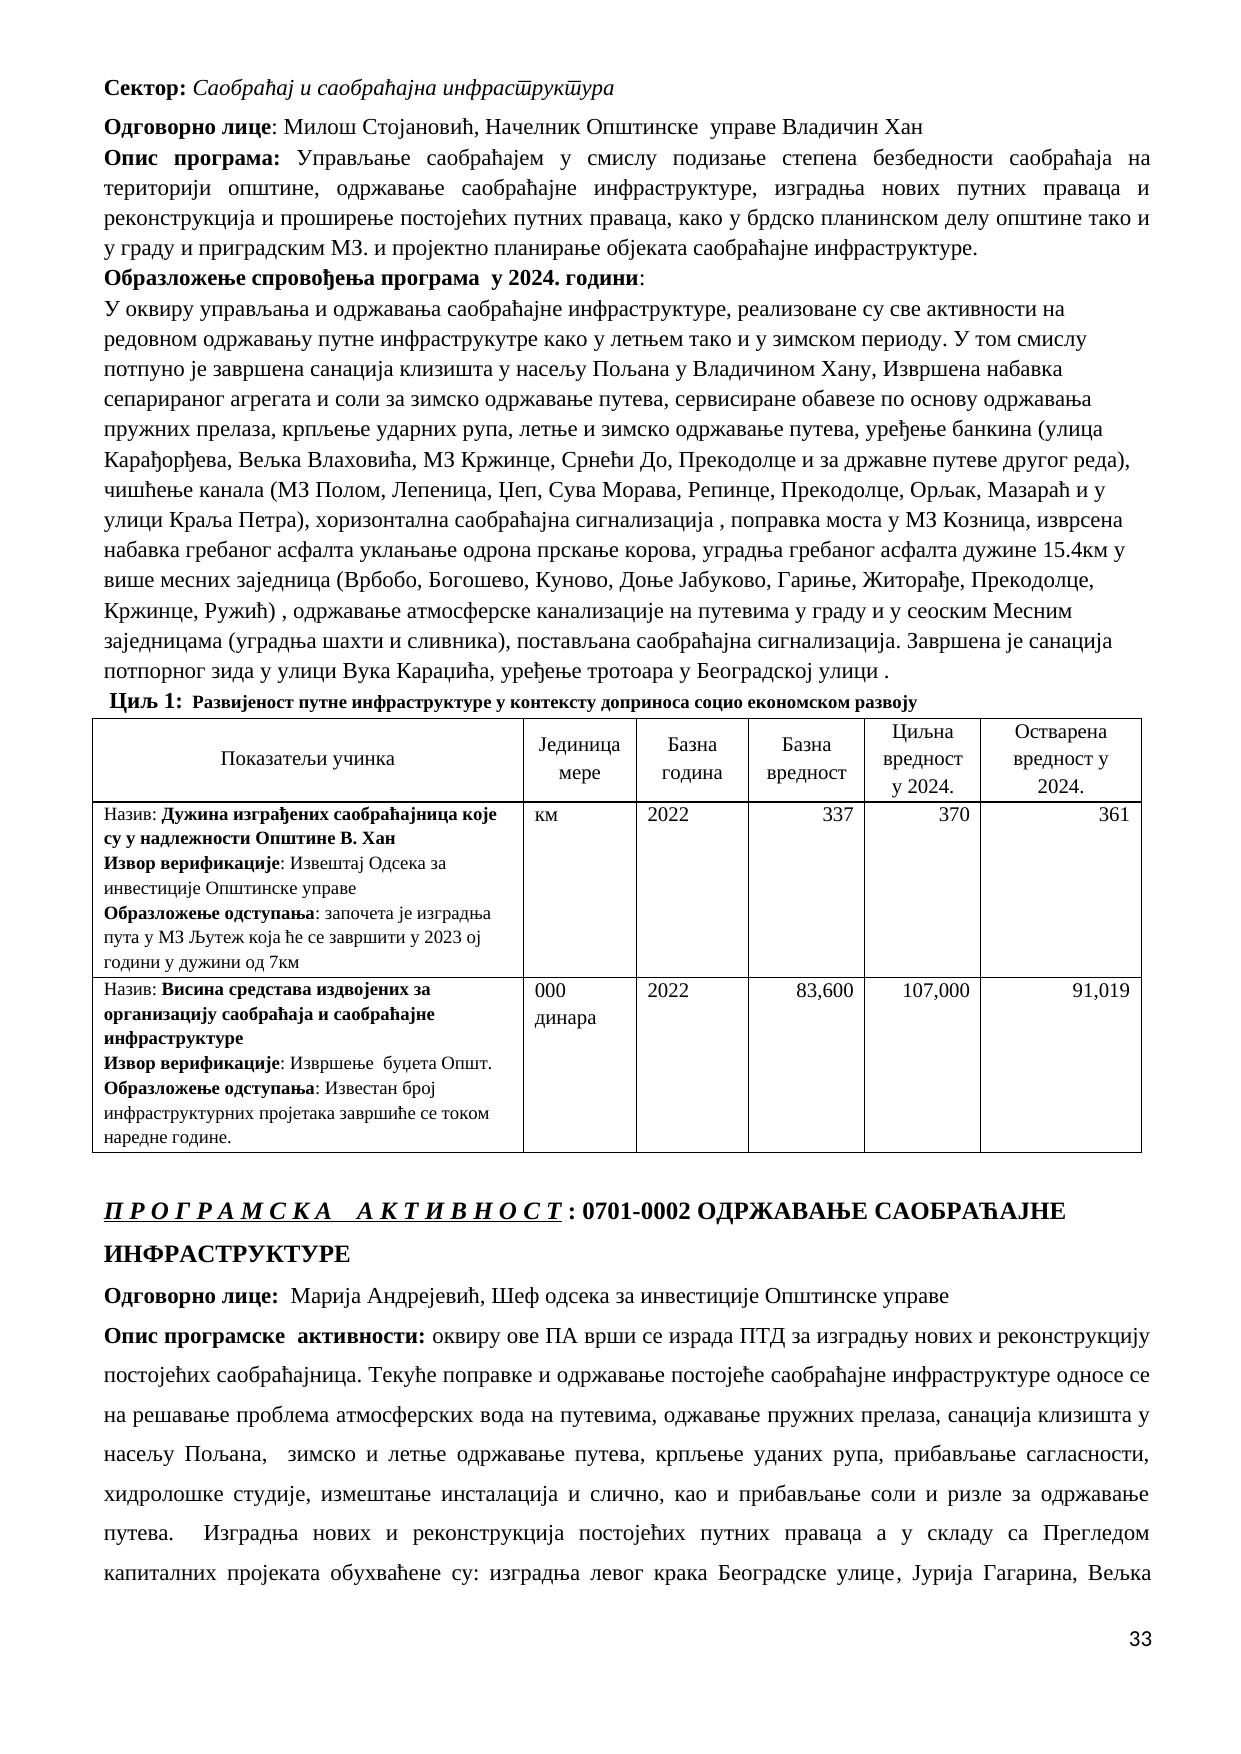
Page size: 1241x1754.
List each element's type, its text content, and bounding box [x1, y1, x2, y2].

table_cell 361 [981, 803, 1141, 977]
text Образложење спровођења програма у 2024. години: [103, 264, 1152, 291]
table_header Базна вредност [749, 719, 864, 801]
table_cell Назив: Висина средстава издвојених за организацију саобраћаја и саобраћајне инфраструктуре Извор верификације: Извршење буџета Општ. Образложење одступања: Известан број инфраструктурних пројетака завршиће се током наредне године. [93, 978, 523, 1152]
table_cell 83,600 [749, 978, 864, 1152]
text Сектор: Саобраћај и саобраћајна инфраструктура [103, 74, 1152, 100]
table_cell 91,019 [981, 978, 1141, 1152]
text Одговорно лице: Марија Андрејевић, Шеф одсека за инвестиције Општинске управе [103, 1282, 1152, 1308]
table_cell Назив: Дужина изграђених саобраћајница које су у надлежности Општине В. Хан Извор верификације: Извештај Одсека за инвестиције Општинске управе Образложење одступања: започета је изградња пута у МЗ Љутеж која ће се завршити у 2023 ој години у дужини од 7км [93, 803, 523, 977]
table_cell 2022 [637, 978, 748, 1152]
text У оквиру управљања и одржавања саобраћајне инфраструктуре, реализоване су све активности на редовном одржавању путне инфраструкутре како у летњем тако и у зимском периоду. У том смислу потпуно је завршена санација клизишта у насељу Пољана у Владичином Хану, Извршена набавка сепарираног агрегата и соли за зимско одржавање путева, сервисиране обавезе по основу одржавања пружних прелаза, крпљење ударних рупа, летње и зимско одржавање путева, уређење банкина (улица Карађорђева, Вељка Влаховића, МЗ Кржинце, Срнећи До, Прекодолце и за државне путеве другог реда), чишћење канала (МЗ Полом, Лепеница, Џеп, Сува Морава, Репинце, Прекодолце, Орљак, Мазараћ и у улици Краља Петра), хоризонтална саобраћајна сигнализација , поправка моста у МЗ Козница, изврсена набавка гребаног асфалта уклањање одрона прскање корова, уградња гребаног асфалта дужине 15.4км у више месних заједница (Врбобо, Богошево, Куново, Доње Јабуково, Гариње, Житорађе, Прекодолце, Кржинце, Ружић) , одржавање атмосферске канализације на путевима у граду и у сеоским Месним заједницама (уградња шахти и сливника), постављана саобраћајна сигнализација. Завршена је санација потпорног зида у улици Вука Караџића, уређење тротоара у Београдској улици . [103, 294, 1152, 683]
table_header Јединица мере [524, 719, 636, 801]
table_cell 000 динара [524, 978, 636, 1152]
table_cell 2022 [637, 803, 748, 977]
table_cell 107,000 [865, 978, 980, 1152]
table_cell 370 [865, 803, 980, 977]
table_cell км [524, 803, 636, 977]
table_header Базна година [637, 719, 748, 801]
table_cell 337 [749, 803, 864, 977]
table_header Остварена вредност у 2024. [981, 719, 1141, 801]
table_header Циљна вредност у 2024. [865, 719, 980, 801]
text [103, 1322, 1152, 1585]
text П Р О Г Р А М С К А А К Т И В Н О С Т : 0701-0002 ОДРЖАВАЊЕ САОБРАЋАЈНЕ ИНФРАСТРУКТУРЕ [103, 1196, 1152, 1268]
text Опис програма: Управљање саобраћајем у смислу подизање степена безбедности саобраћаја на територији општине, одржавање саобраћајне инфраструктуре, изградња нових путних праваца и реконструкција и проширење постојећих путних праваца, како у брдско планинском делу општине тако и у граду и приградским МЗ. и пројектно планирање објеката саобраћајне инфраструктуре. [103, 143, 1152, 261]
text Одговорно лице: Милош Стојановић, Начелник Општинске управе Владичин Хан [103, 113, 1152, 140]
table_header Показатељи учинка [93, 719, 523, 801]
text Циљ 1: Развијеност путне инфраструктуре у контексту доприноса социо економском развоју [103, 687, 1152, 714]
